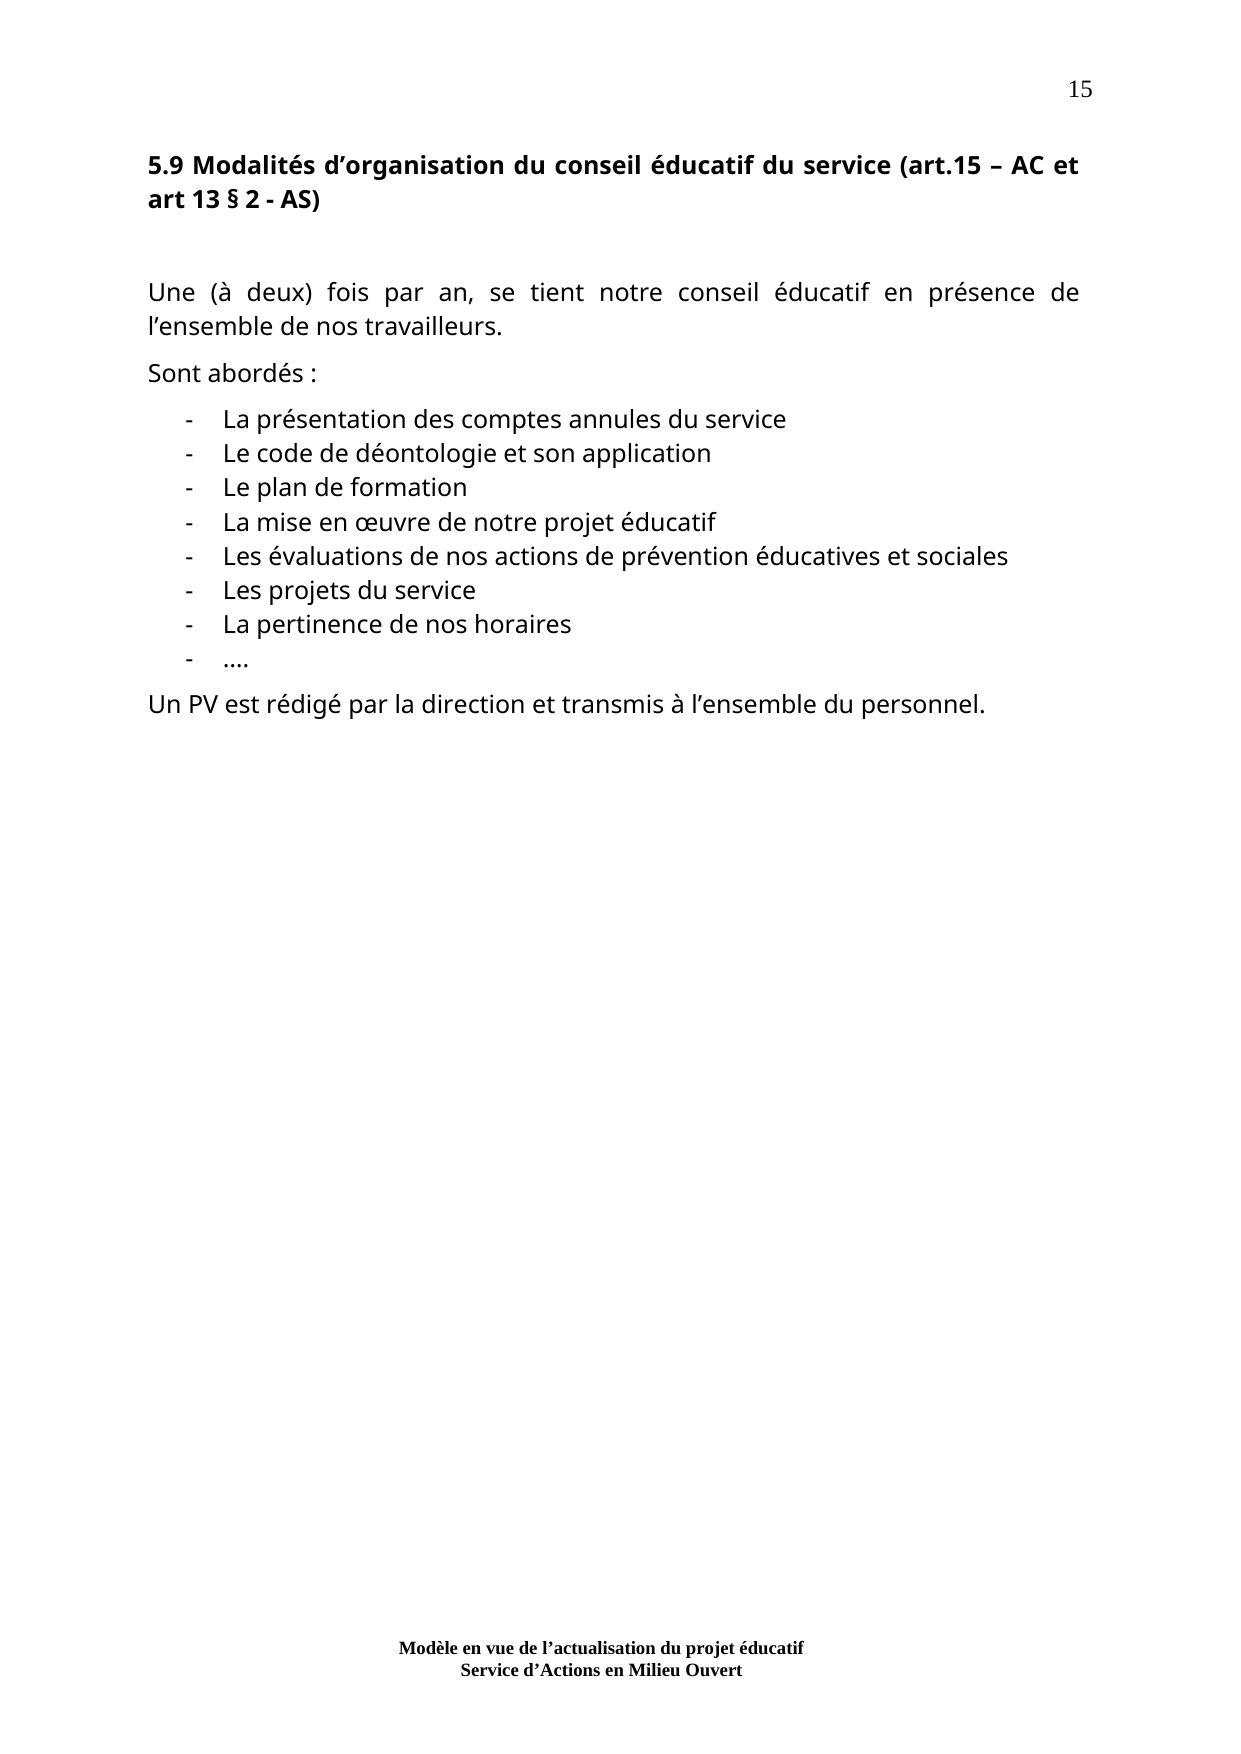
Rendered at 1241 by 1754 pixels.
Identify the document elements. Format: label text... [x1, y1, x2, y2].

text Un PV est rédigé par la direction et transmis à l’ensemble du personnel. [148, 687, 1081, 721]
text Sont abordés : [148, 355, 1081, 389]
list Le code de déontologie et son application [185, 436, 1081, 470]
list …. [185, 640, 1081, 674]
list La présentation des comptes annules du service [185, 402, 1081, 436]
text Une (à deux) fois par an, se tient notre conseil éducatif en présence de l’ensemble de nos travailleurs. [148, 275, 1081, 343]
text 5.9 Modalités d’organisation du conseil éducatif du service (art.15 – AC et art 13 § 2 - AS) [148, 148, 1081, 216]
list Le plan de formation [185, 470, 1081, 504]
list Les évaluations de nos actions de prévention éducatives et sociales [185, 538, 1081, 572]
list La mise en œuvre de notre projet éducatif [185, 504, 1081, 538]
list Les projets du service [185, 572, 1081, 606]
list La pertinence de nos horaires [185, 606, 1081, 640]
